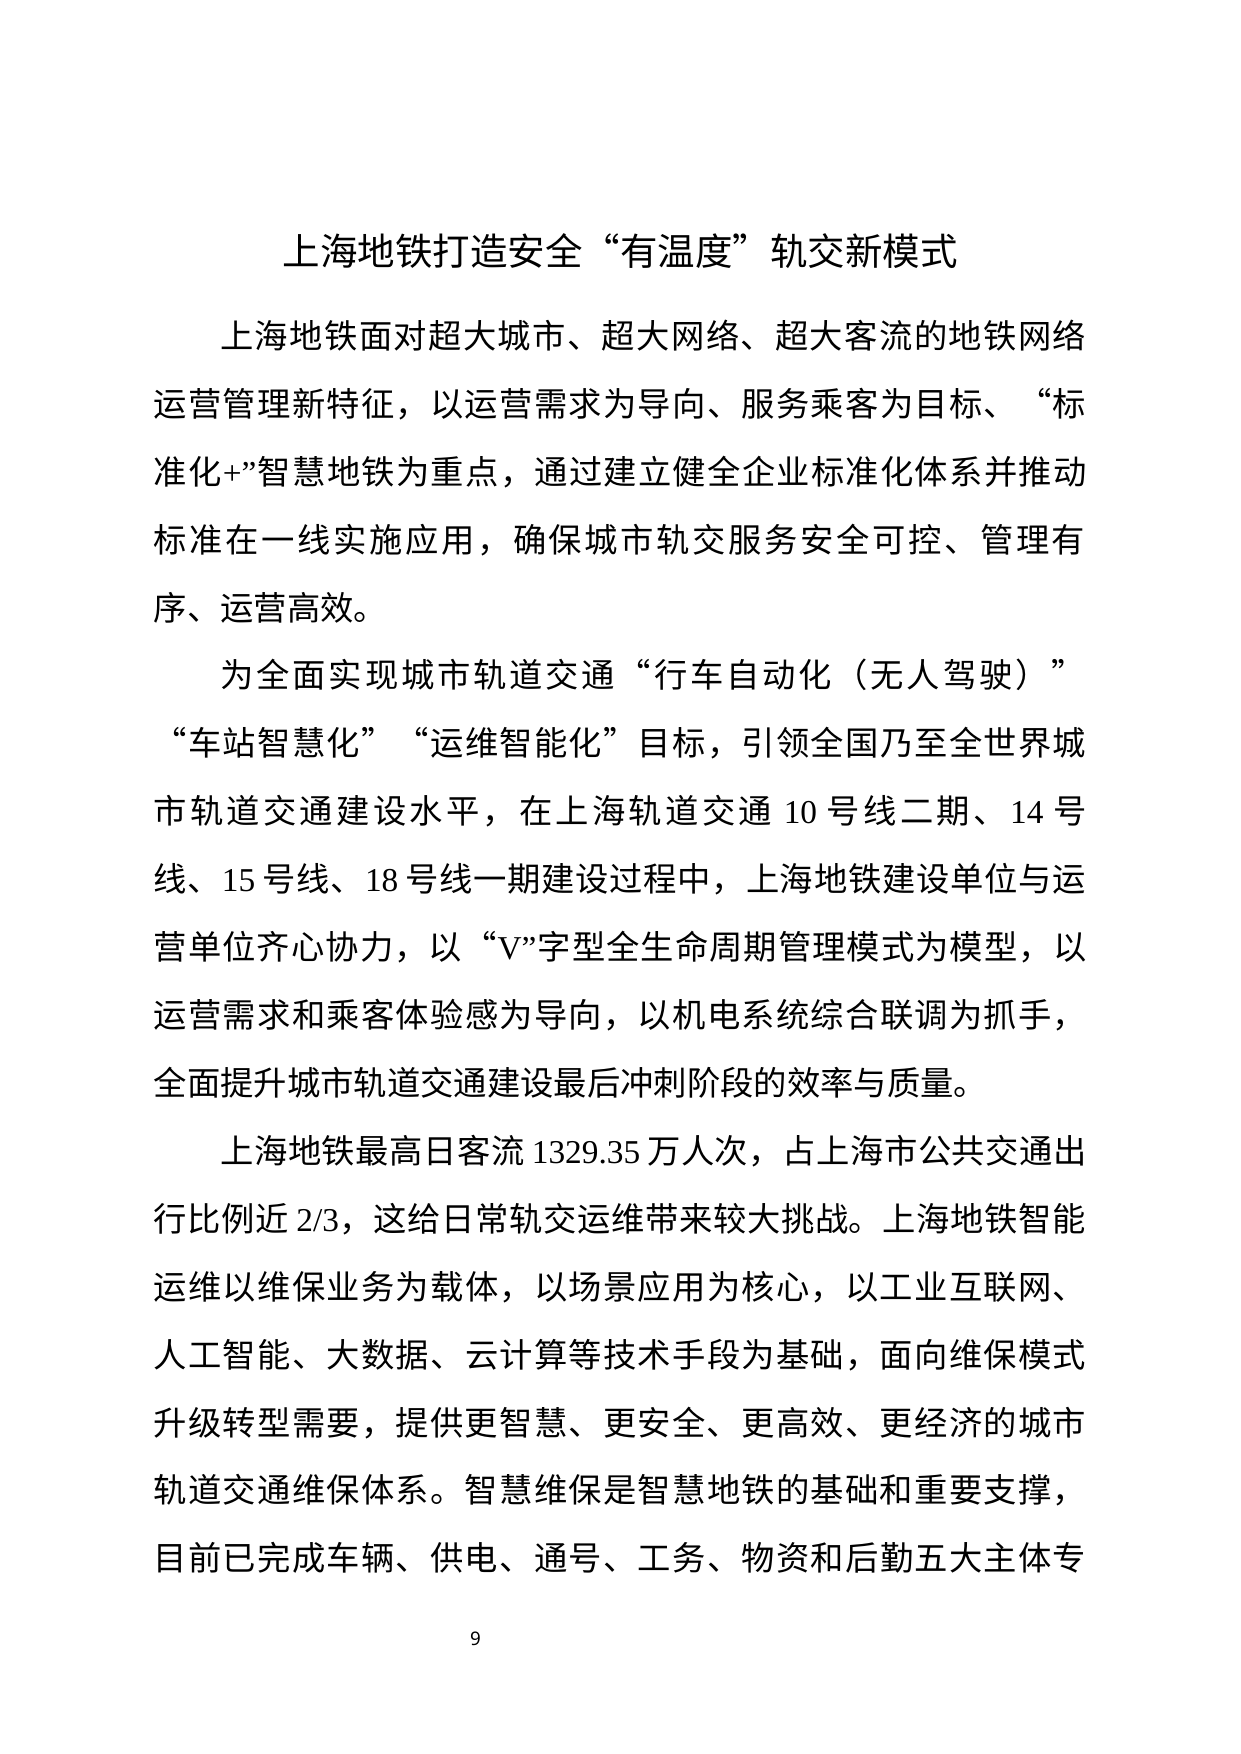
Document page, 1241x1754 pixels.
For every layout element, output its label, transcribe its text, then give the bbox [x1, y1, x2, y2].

text 上海地铁打造安全“有温度”轨交新模式 [153, 215, 1087, 283]
text 为全面实现城市轨道交通“行车自动化（无人驾驶）”“车站智慧化”“运维智能化”目标，引领全国乃至全世界城市轨道交通建设水平，在上海轨道交通10号线二期、14号线、15号线、18号线一期建设过程中，上海地铁建设单位与运营单位齐心协力，以“V”字型全生命周期管理模式为模型，以运营需求和乘客体验感为导向，以机电系统综合联调为抓手，全面提升城市轨道交通建设最后冲刺阶段的效率与质量。 [153, 639, 1087, 1115]
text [153, 1115, 1087, 1590]
text 上海地铁面对超大城市、超大网络、超大客流的地铁网络运营管理新特征，以运营需求为导向、服务乘客为目标、“标准化+”智慧地铁为重点，通过建立健全企业标准化体系并推动标准在一线实施应用，确保城市轨交服务安全可控、管理有序、运营高效。 [153, 300, 1087, 639]
